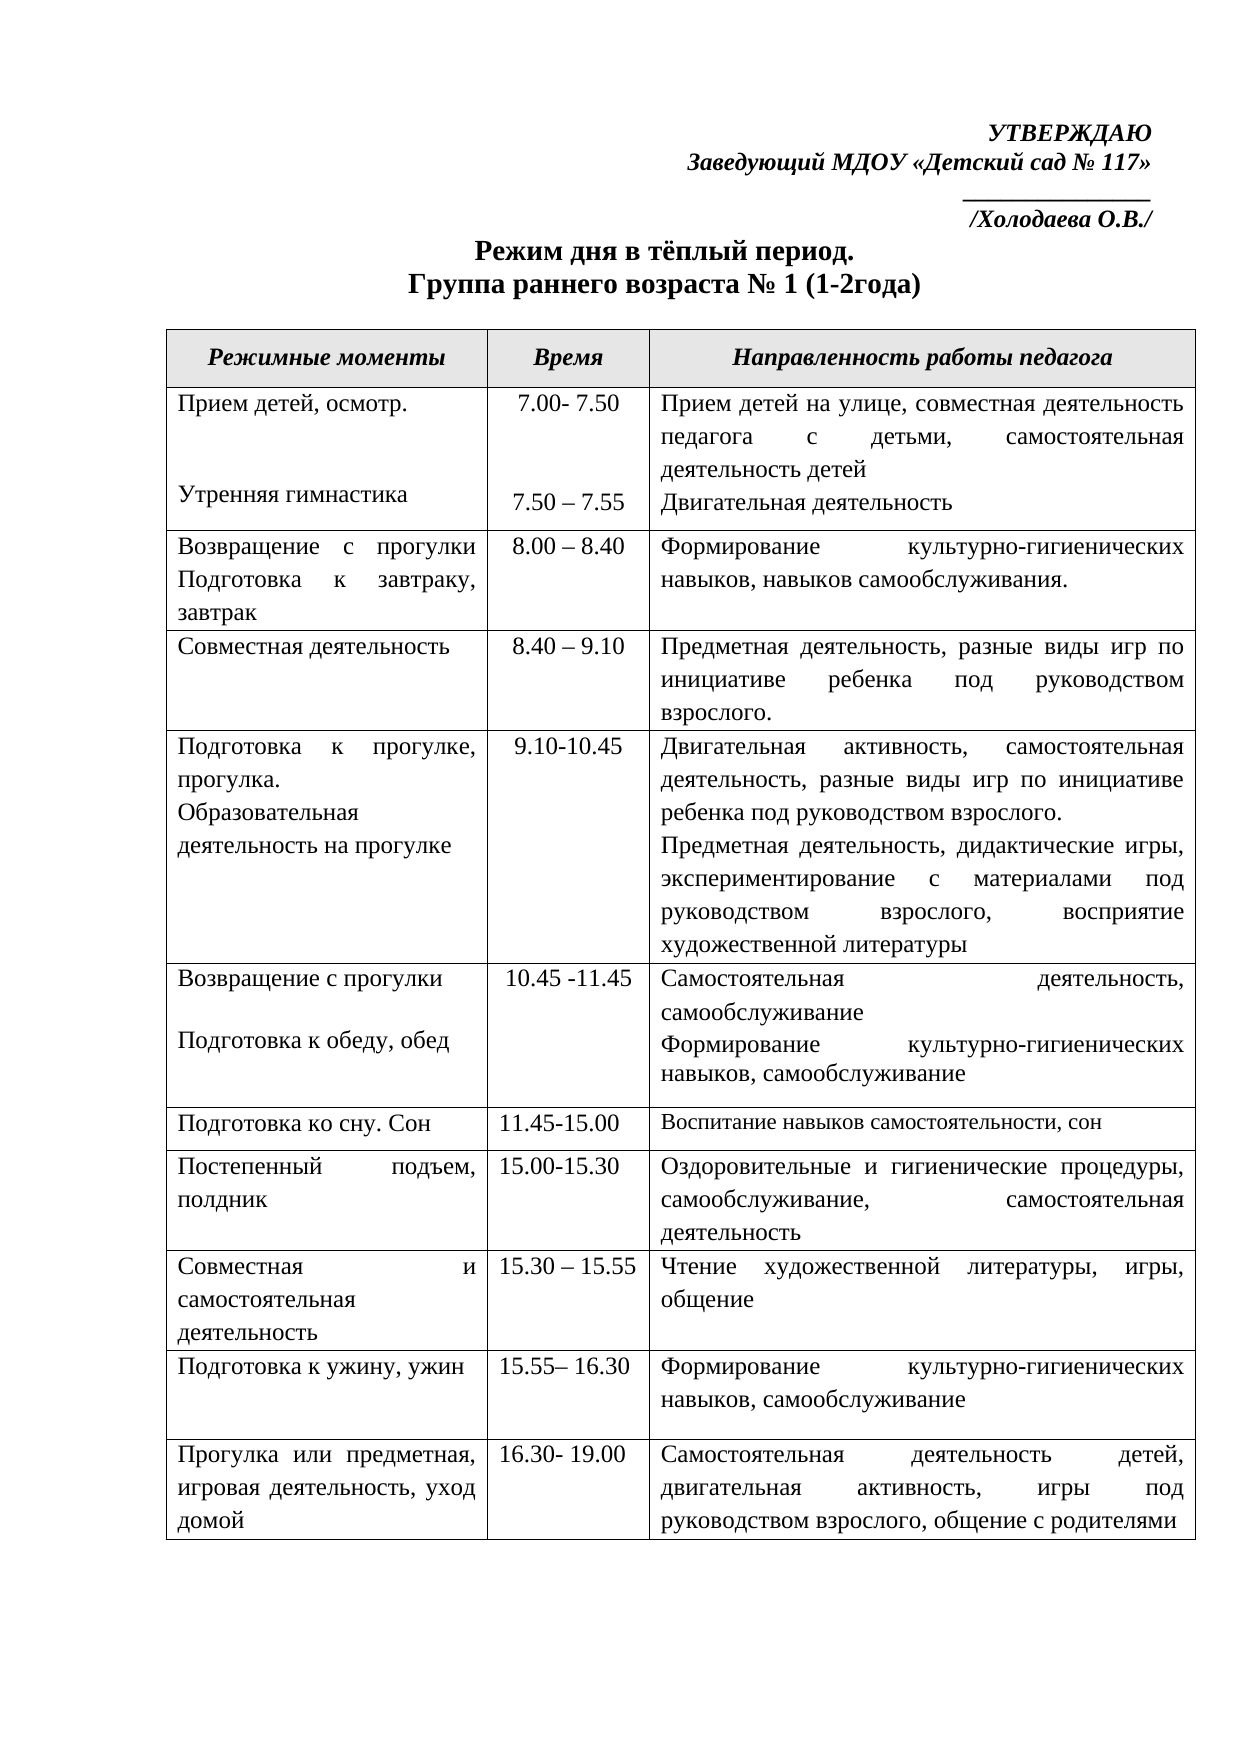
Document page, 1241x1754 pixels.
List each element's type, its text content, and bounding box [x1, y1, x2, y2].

text УТВЕРЖДАЮ [177, 118, 1152, 147]
table_cell Самостоятельная деятельность, самообслуживание Формирование культурно-гигиенических навыков, самообслуживание [650, 964, 1195, 1107]
table_header Время [488, 330, 649, 387]
table_header Режимные моменты [167, 330, 487, 387]
table_cell 15.00-15.30 [488, 1151, 649, 1250]
table_header Направленность работы педагога [650, 330, 1195, 387]
text _______________ /Холодаева О.В./ [546, 176, 1152, 233]
table_cell Формирование культурно-гигиенических навыков, самообслуживание [650, 1351, 1195, 1438]
table_cell Предметная деятельность, разные виды игр по инициативе ребенка под руководством взрослого. [650, 631, 1195, 730]
table_cell Совместная деятельность [167, 631, 487, 730]
table_cell Постепенный подъем, полдник [167, 1151, 487, 1250]
table_cell 10.45 -11.45 [488, 964, 649, 1107]
table_cell Самостоятельная деятельность детей, двигательная активность, игры под руководством взрослого, общение с родителями [650, 1440, 1195, 1538]
table_cell Совместная и самостоятельная деятельность [167, 1251, 487, 1350]
table_cell Прием детей, осмотр. Утренняя гимнастика [167, 388, 487, 530]
table_cell 7.00- 7.50 7.50 – 7.55 [488, 388, 649, 530]
text Заведующий МДОУ «Детский сад № 117» [177, 147, 1152, 176]
table_cell 15.30 – 15.55 [488, 1251, 649, 1350]
table_cell Двигательная активность, самостоятельная деятельность, разные виды игр по инициативе ребенка под руководством взрослого. Предметная деятельность, дидактические игры, экспериментирование с материалами под руководством взрослого, восприятие художественной литературы [650, 731, 1195, 962]
table_cell 16.30- 19.00 [488, 1440, 649, 1538]
table_cell Подготовка ко сну. Сон [167, 1108, 487, 1150]
table_cell Формирование культурно-гигиенических навыков, навыков самообслуживания. [650, 531, 1195, 630]
table_cell Возвращение с прогулки Подготовка к обеду, обед [167, 964, 487, 1107]
table_cell Прогулка или предметная, игровая деятельность, уход домой [167, 1440, 487, 1538]
table_cell Чтение художественной литературы, игры, общение [650, 1251, 1195, 1350]
text Группа раннего возраста № 1 (1-2года) [177, 267, 1152, 300]
table_cell 11.45-15.00 [488, 1108, 649, 1150]
table_cell 9.10-10.45 [488, 731, 649, 962]
table_cell Оздоровительные и гигиенические процедуры, самообслуживание, самостоятельная деятельность [650, 1151, 1195, 1250]
table_cell Подготовка к прогулке, прогулка. Образовательная деятельность на прогулке [167, 731, 487, 962]
table_cell 8.00 – 8.40 [488, 531, 649, 630]
table_cell 8.40 – 9.10 [488, 631, 649, 730]
text Режим дня в тёплый период. [177, 233, 1152, 267]
table_cell Подготовка к ужину, ужин [167, 1351, 487, 1438]
table_cell 15.55– 16.30 [488, 1351, 649, 1438]
table_cell Прием детей на улице, совместная деятельность педагога с детьми, самостоятельная деятельность детей Двигательная деятельность [650, 388, 1195, 530]
table_cell Возвращение с прогулки Подготовка к завтраку, завтрак [167, 531, 487, 630]
table_cell Воспитание навыков самостоятельности, сон [650, 1108, 1195, 1150]
